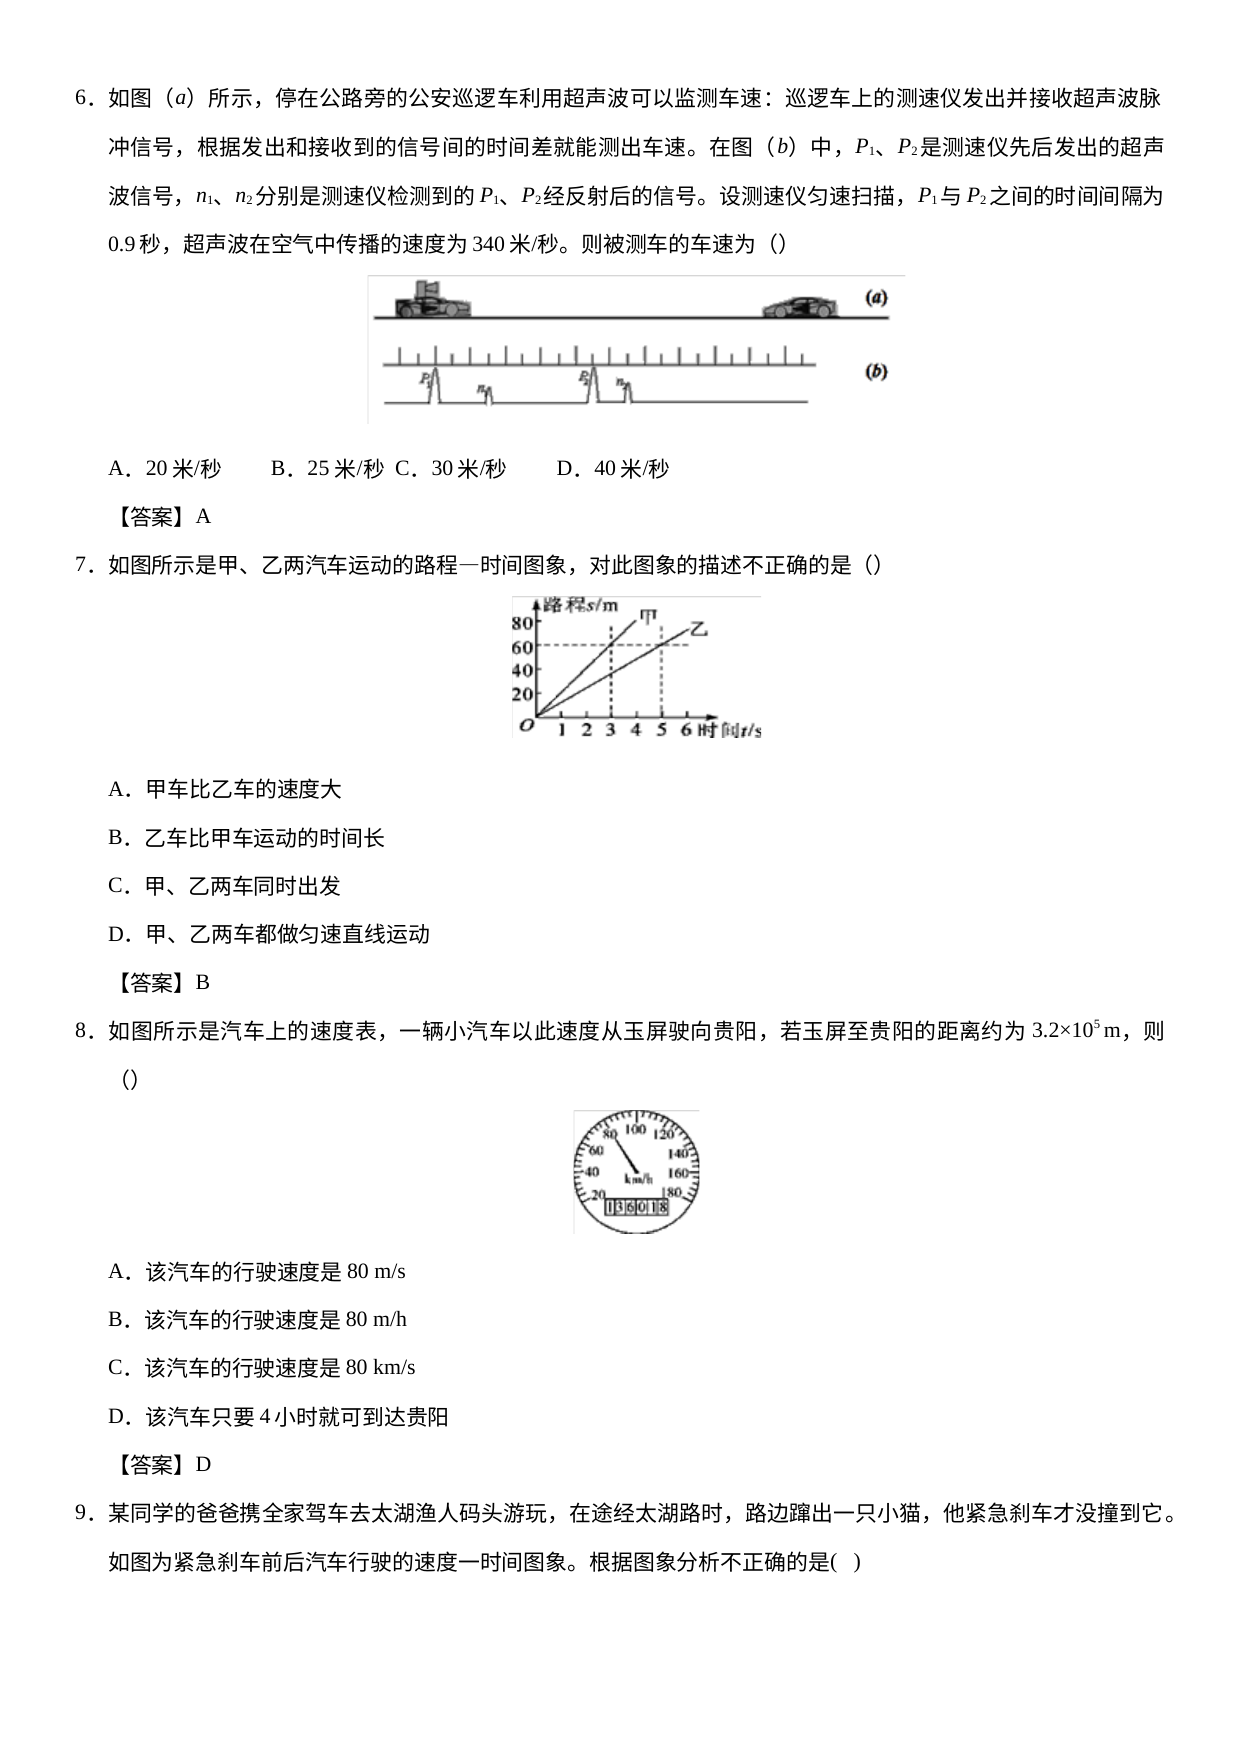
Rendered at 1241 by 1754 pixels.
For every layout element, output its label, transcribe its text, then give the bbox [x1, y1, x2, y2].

text D．该汽车只要4小时就可到达贵阳 [108, 1399, 1165, 1432]
picture [573, 1110, 700, 1234]
picture [512, 596, 762, 738]
text A．甲车比乙车的速度大 [108, 772, 1165, 804]
text 7．如图所示是甲、乙两汽车运动的路程—时间图象，对此图象的描述不正确的是（） [75, 548, 1165, 580]
text 6．如图（a）所示，停在公路旁的公安巡逻车利用超声波可以监测车速：巡逻车上的测速仪发出并接收超声波脉冲信号，根据发出和接收到的信号间的时间差就能测出车速。在图（b）中，P1、P2是测速仪先后发出的超声波信号，n1、n2分别是测速仪检测到的P1、P2经反射后的信号。设测速仪匀速扫描，P1与P2之间的时间间隔为0.9秒，超声波在空气中传播的速度为340米/秒。则被测车的车速为（） [75, 81, 1165, 259]
text B．该汽车的行驶速度是80 m/h [108, 1302, 1165, 1335]
text C．甲、乙两车同时出发 [108, 869, 1165, 901]
text C．该汽车的行驶速度是80 km/s [108, 1351, 1165, 1383]
picture [367, 275, 906, 424]
text A．20米/秒 B．25米/秒 C．30米/秒 D．40米/秒 [108, 451, 1165, 484]
text A．该汽车的行驶速度是80 m/s [108, 1254, 1165, 1287]
text D．甲、乙两车都做匀速直线运动 [108, 917, 1165, 949]
text 9．某同学的爸爸携全家驾车去太湖渔人码头游玩，在途经太湖路时，路边蹿出一只小猫，他紧急刹车才没撞到它。如图为紧急刹车前后汽车行驶的速度一时间图象。根据图象分析不正确的是( ) [75, 1496, 1165, 1577]
text 【答案】B [108, 965, 1165, 998]
text 【答案】D [108, 1447, 1165, 1480]
text 8．如图所示是汽车上的速度表，一辆小汽车以此速度从玉屏驶向贵阳，若玉屏至贵阳的距离约为3.2×105 m，则（） [75, 1014, 1165, 1095]
text 【答案】A [108, 499, 1165, 532]
text B．乙车比甲车运动的时间长 [108, 820, 1165, 853]
